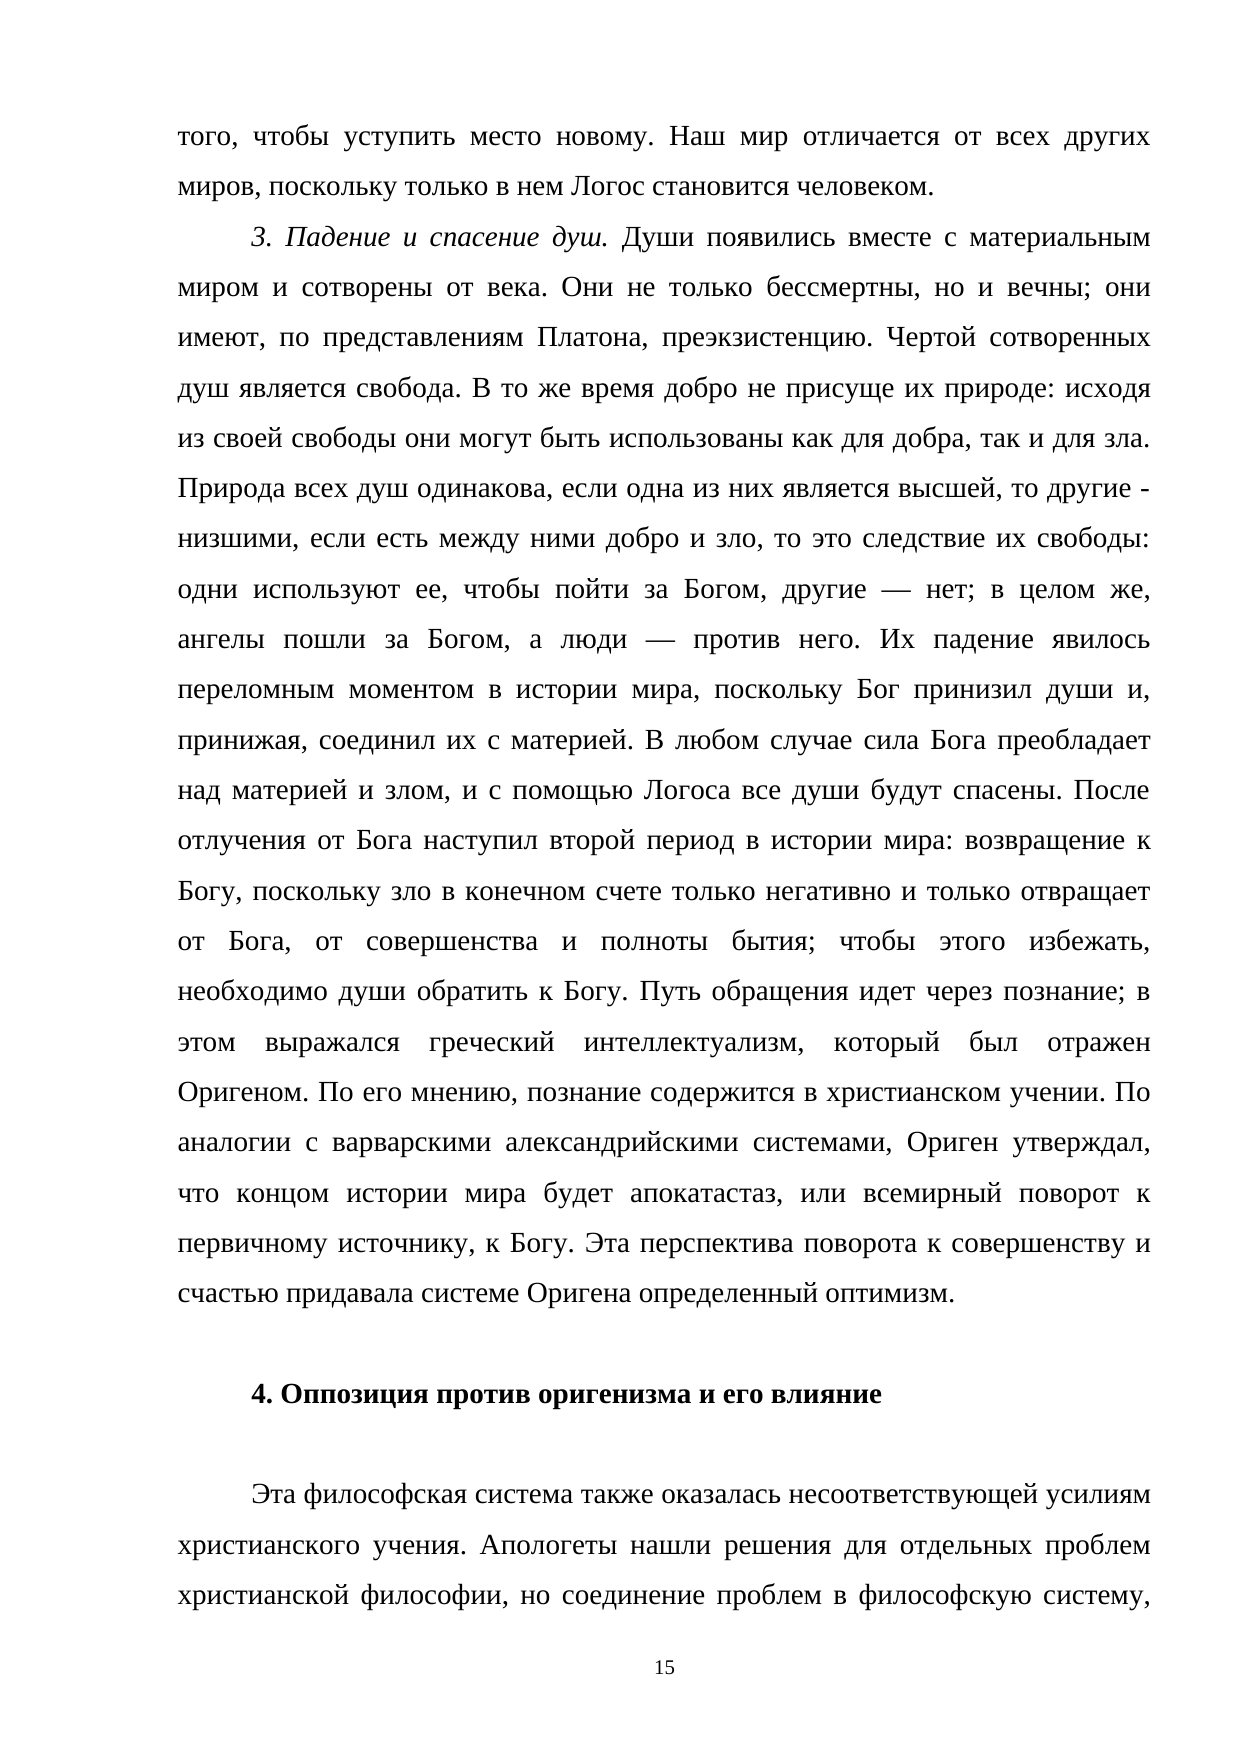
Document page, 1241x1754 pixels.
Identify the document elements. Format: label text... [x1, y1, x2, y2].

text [177, 1477, 1152, 1611]
text 4. Оппозиция против оригенизма и его влияние [177, 1376, 1152, 1409]
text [177, 118, 1152, 202]
text 3. Падение и спасение душ. Души появились вместе с материальным миром и сотворены от века. Они не только бессмертны, но и вечны; они имеют, по представлениям Платона, преэкзистенцию. Чертой сотворенных душ является свобода. В то же время добро не присуще их природе: исходя из своей свободы они могут быть использованы как для добра, так и для зла. Природа всех душ одинакова, если одна из них является высшей, то другие -низшими, если есть между ними добро и зло, то это следствие их свободы: одни используют ее, чтобы пойти за Богом, другие — нет; в целом же, ангелы пошли за Богом, а люди — против него. Их падение явилось переломным моментом в истории мира, поскольку Бог принизил души и, принижая, соединил их с материей. В любом случае сила Бога преобладает над материей и злом, и с помощью Логоса все души будут спасены. После отлучения от Бога наступил второй период в истории мира: возвращение к Богу, поскольку зло в конечном счете только негативно и только отвращает от Бога, от совершенства и полноты бытия; чтобы этого избежать, необходимо души обратить к Богу. Путь обращения идет через познание; в этом выражался греческий интеллектуализм, который был отражен Оригеном. По его мнению, познание содержится в христианском учении. По аналогии с варварскими александрийскими системами, Ориген утверждал, что концом истории мира будет апокатастаз, или всемирный поворот к первичному источнику, к Богу. Эта перспектива поворота к совершенству и счастью придавала системе Оригена определенный оптимизм. [177, 219, 1152, 1309]
